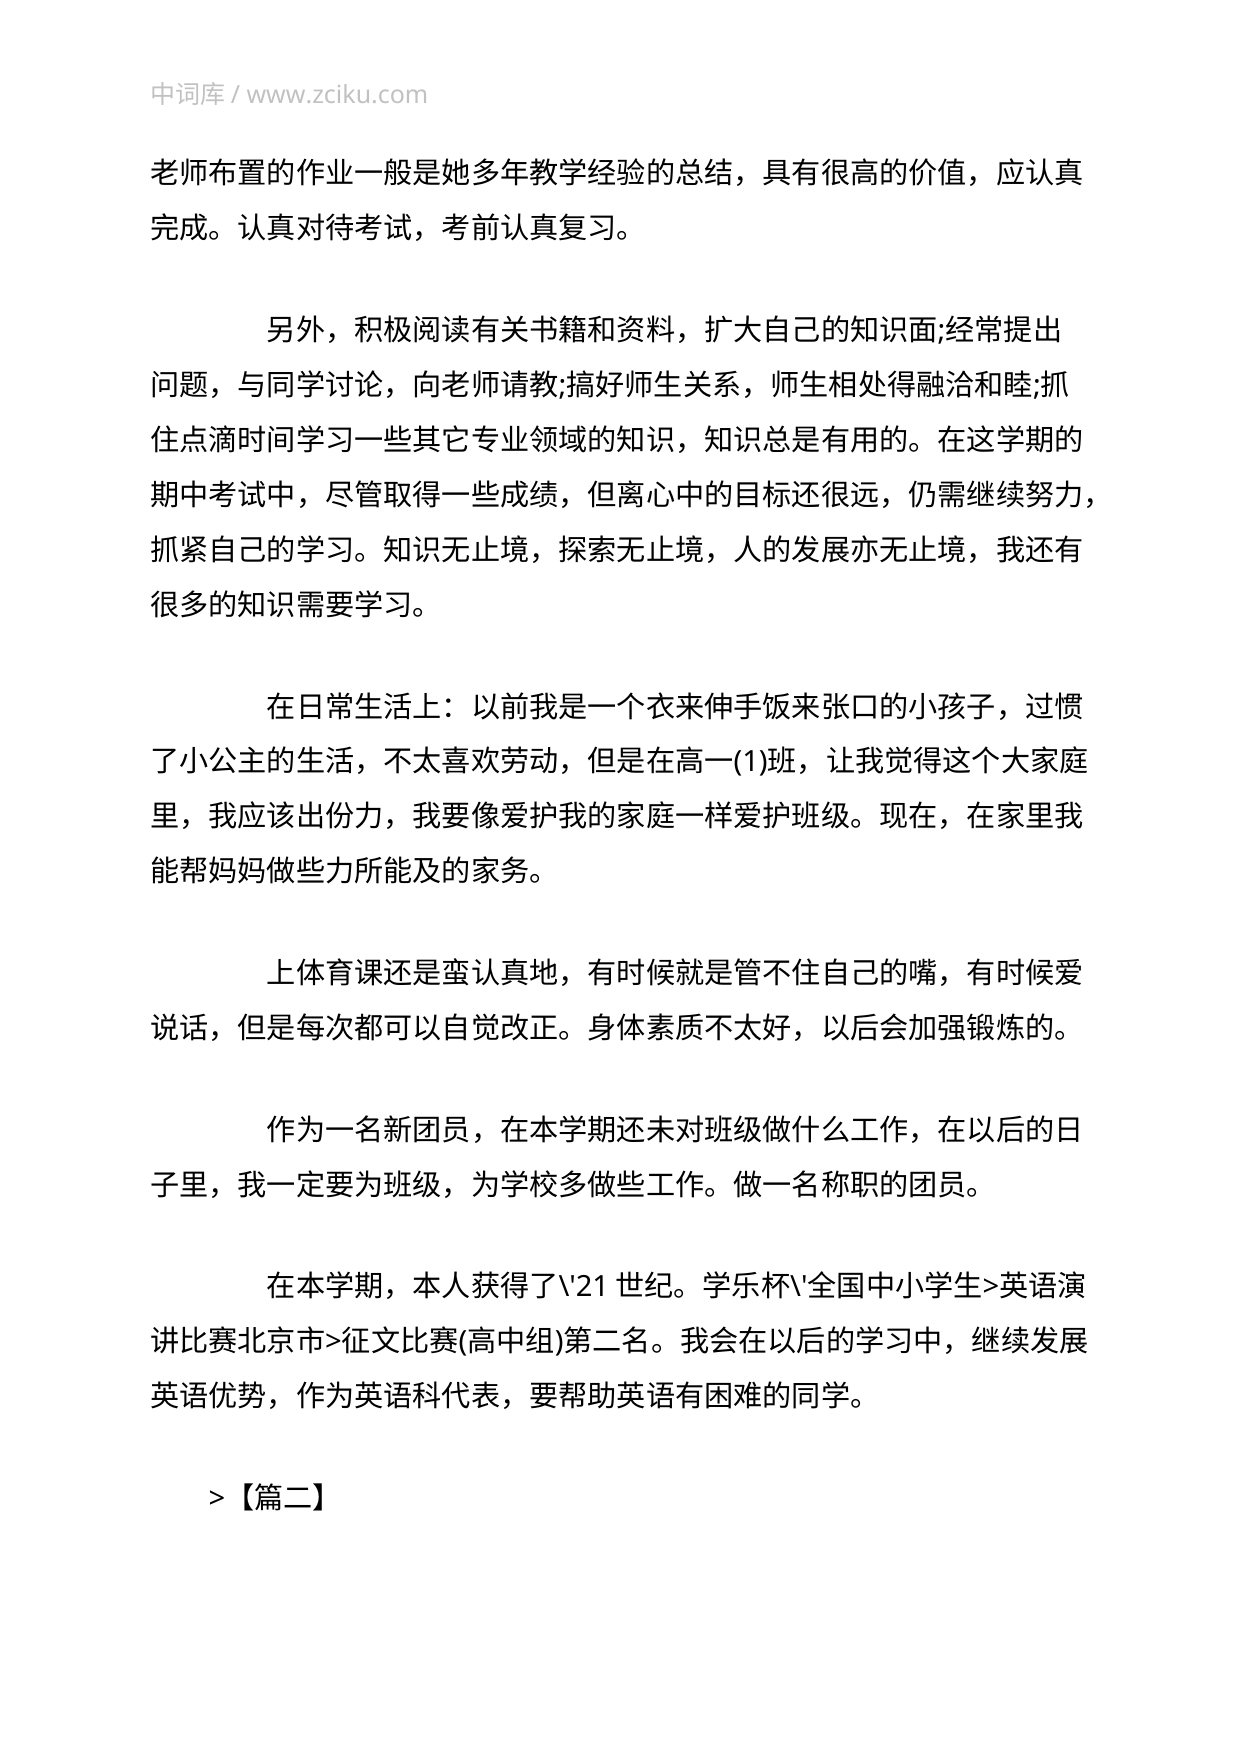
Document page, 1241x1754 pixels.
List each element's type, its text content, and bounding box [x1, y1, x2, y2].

text 上体育课还是蛮认真地，有时候就是管不住自己的嘴，有时候爱说话，但是每次都可以自觉改正。身体素质不太好，以后会加强锻炼的。 [150, 950, 1090, 1047]
text 在日常生活上：以前我是一个衣来伸手饭来张口的小孩子，过惯了小公主的生活，不太喜欢劳动，但是在高一(1)班，让我觉得这个大家庭里，我应该出份力，我要像爱护我的家庭一样爱护班级。现在，在家里我能帮妈妈做些力所能及的家务。 [150, 683, 1090, 890]
text 作为一名新团员，在本学期还未对班级做什么工作，在以后的日子里，我一定要为班级，为学校多做些工作。做一名称职的团员。 [150, 1106, 1090, 1203]
text 另外，积极阅读有关书籍和资料，扩大自己的知识面;经常提出问题，与同学讨论，向老师请教;搞好师生关系，师生相处得融洽和睦;抓住点滴时间学习一些其它专业领域的知识，知识总是有用的。在这学期的期中考试中，尽管取得一些成绩，但离心中的目标还很远，仍需继续努力，抓紧自己的学习。知识无止境，探索无止境，人的发展亦无止境，我还有很多的知识需要学习。 [150, 307, 1090, 624]
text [150, 150, 1090, 247]
text >【篇二】 [150, 1475, 1090, 1517]
text 在本学期，本人获得了\'21世纪。学乐杯\'全国中小学生>英语演讲比赛北京市>征文比赛(高中组)第二名。我会在以后的学习中，继续发展英语优势，作为英语科代表，要帮助英语有困难的同学。 [150, 1263, 1090, 1415]
